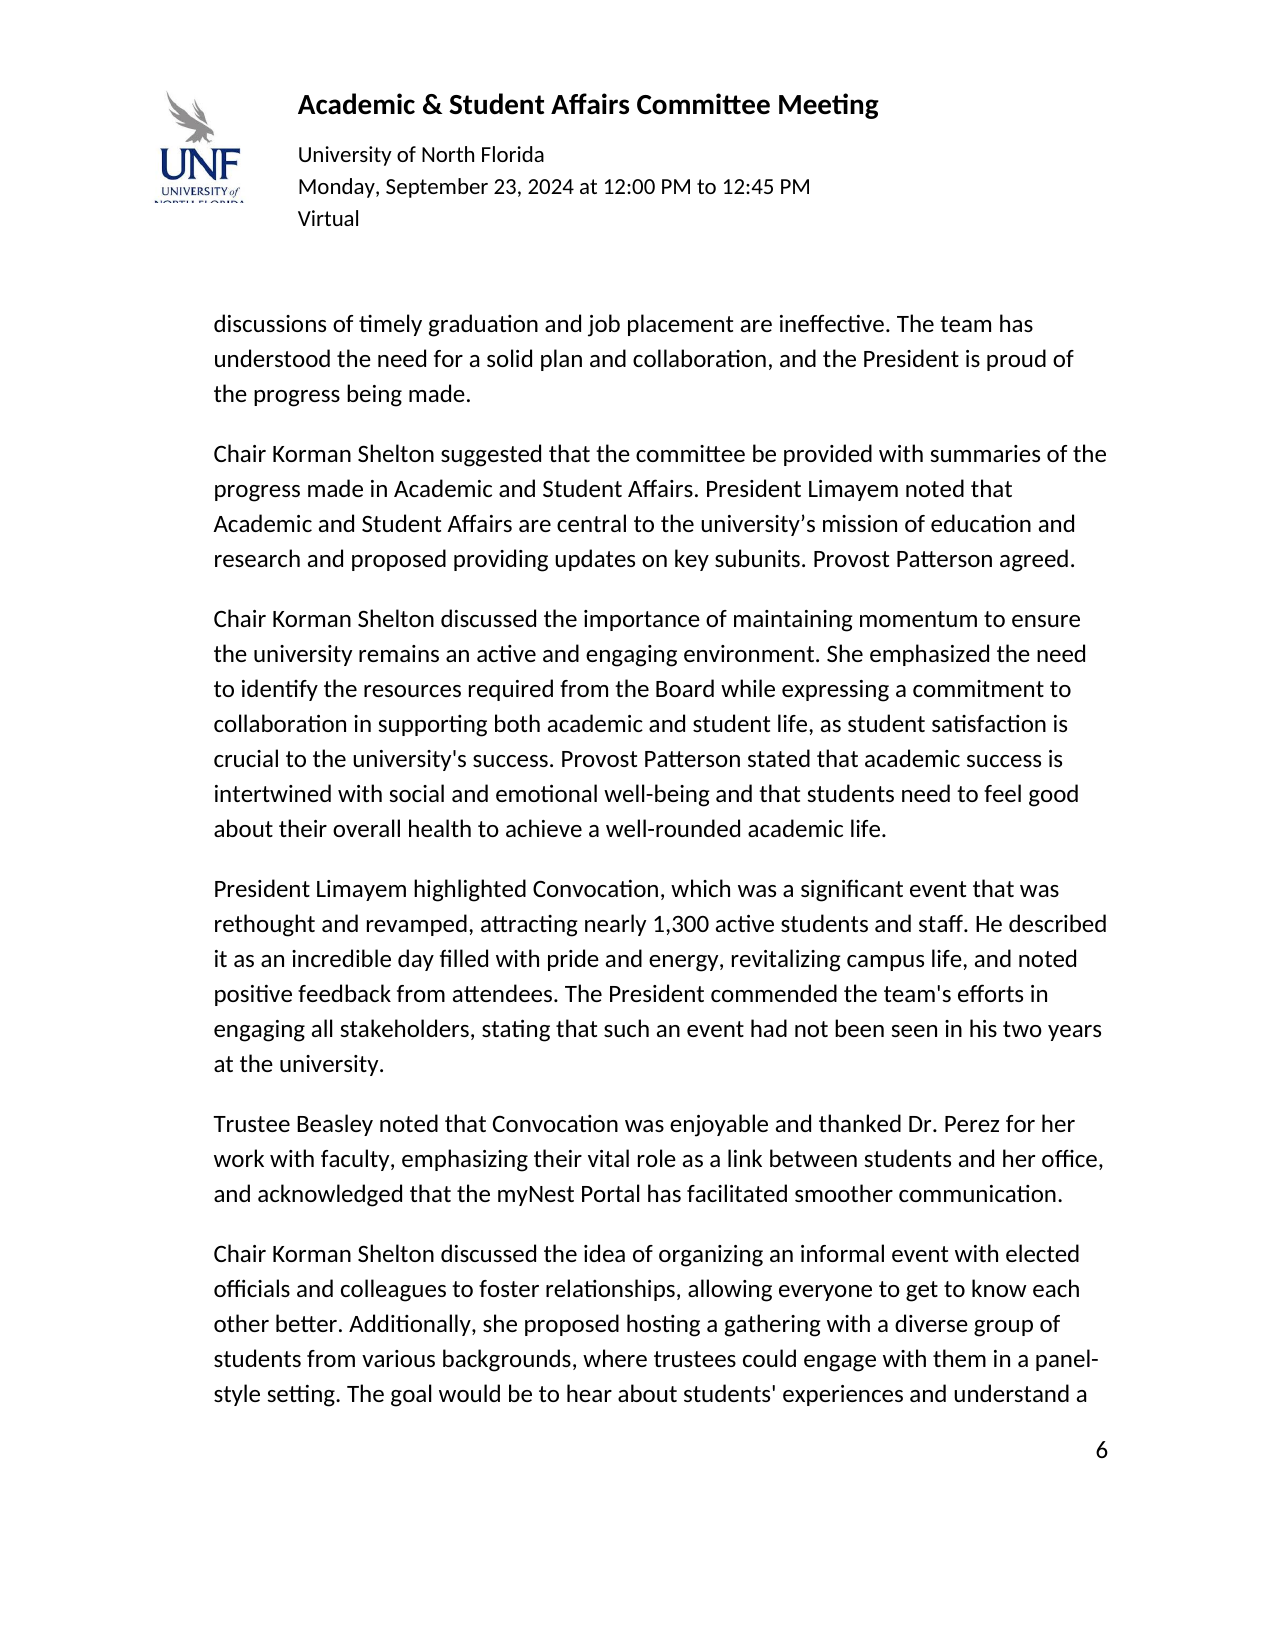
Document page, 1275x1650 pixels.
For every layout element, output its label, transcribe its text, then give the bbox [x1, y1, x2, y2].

text President Limayem highlighted Convocation, which was a significant event that was rethought and revamped, attracting nearly 1,300 active students and staff. He described it as an incredible day filled with pride and energy, revitalizing campus life, and noted positive feedback from attendees. The President commended the team's efforts in engaging all stakeholders, stating that such an event had not been seen in his two years at the university. [213, 873, 1109, 1079]
text Chair Korman Shelton discussed the importance of maintaining momentum to ensure the university remains an active and engaging environment. She emphasized the need to identify the resources required from the Board while expressing a commitment to collaboration in supporting both academic and student life, as student satisfaction is crucial to the university's success. Provost Patterson stated that academic success is intertwined with social and emotional well-being and that students need to feel good about their overall health to achieve a well-rounded academic life. [213, 603, 1109, 844]
picture [147, 86, 255, 203]
text Chair Korman Shelton suggested that the committee be provided with summaries of the progress made in Academic and Student Affairs. President Limayem noted that Academic and Student Affairs are central to the university’s mission of education and research and proposed providing updates on key subunits. Provost Patterson agreed. [213, 438, 1109, 574]
text Trustee Beasley noted that Convocation was enjoyable and thanked Dr. Perez for her work with faculty, emphasizing their vital role as a link between students and her office, and acknowledged that the myNest Portal has facilitated smoother communication. [213, 1108, 1109, 1209]
